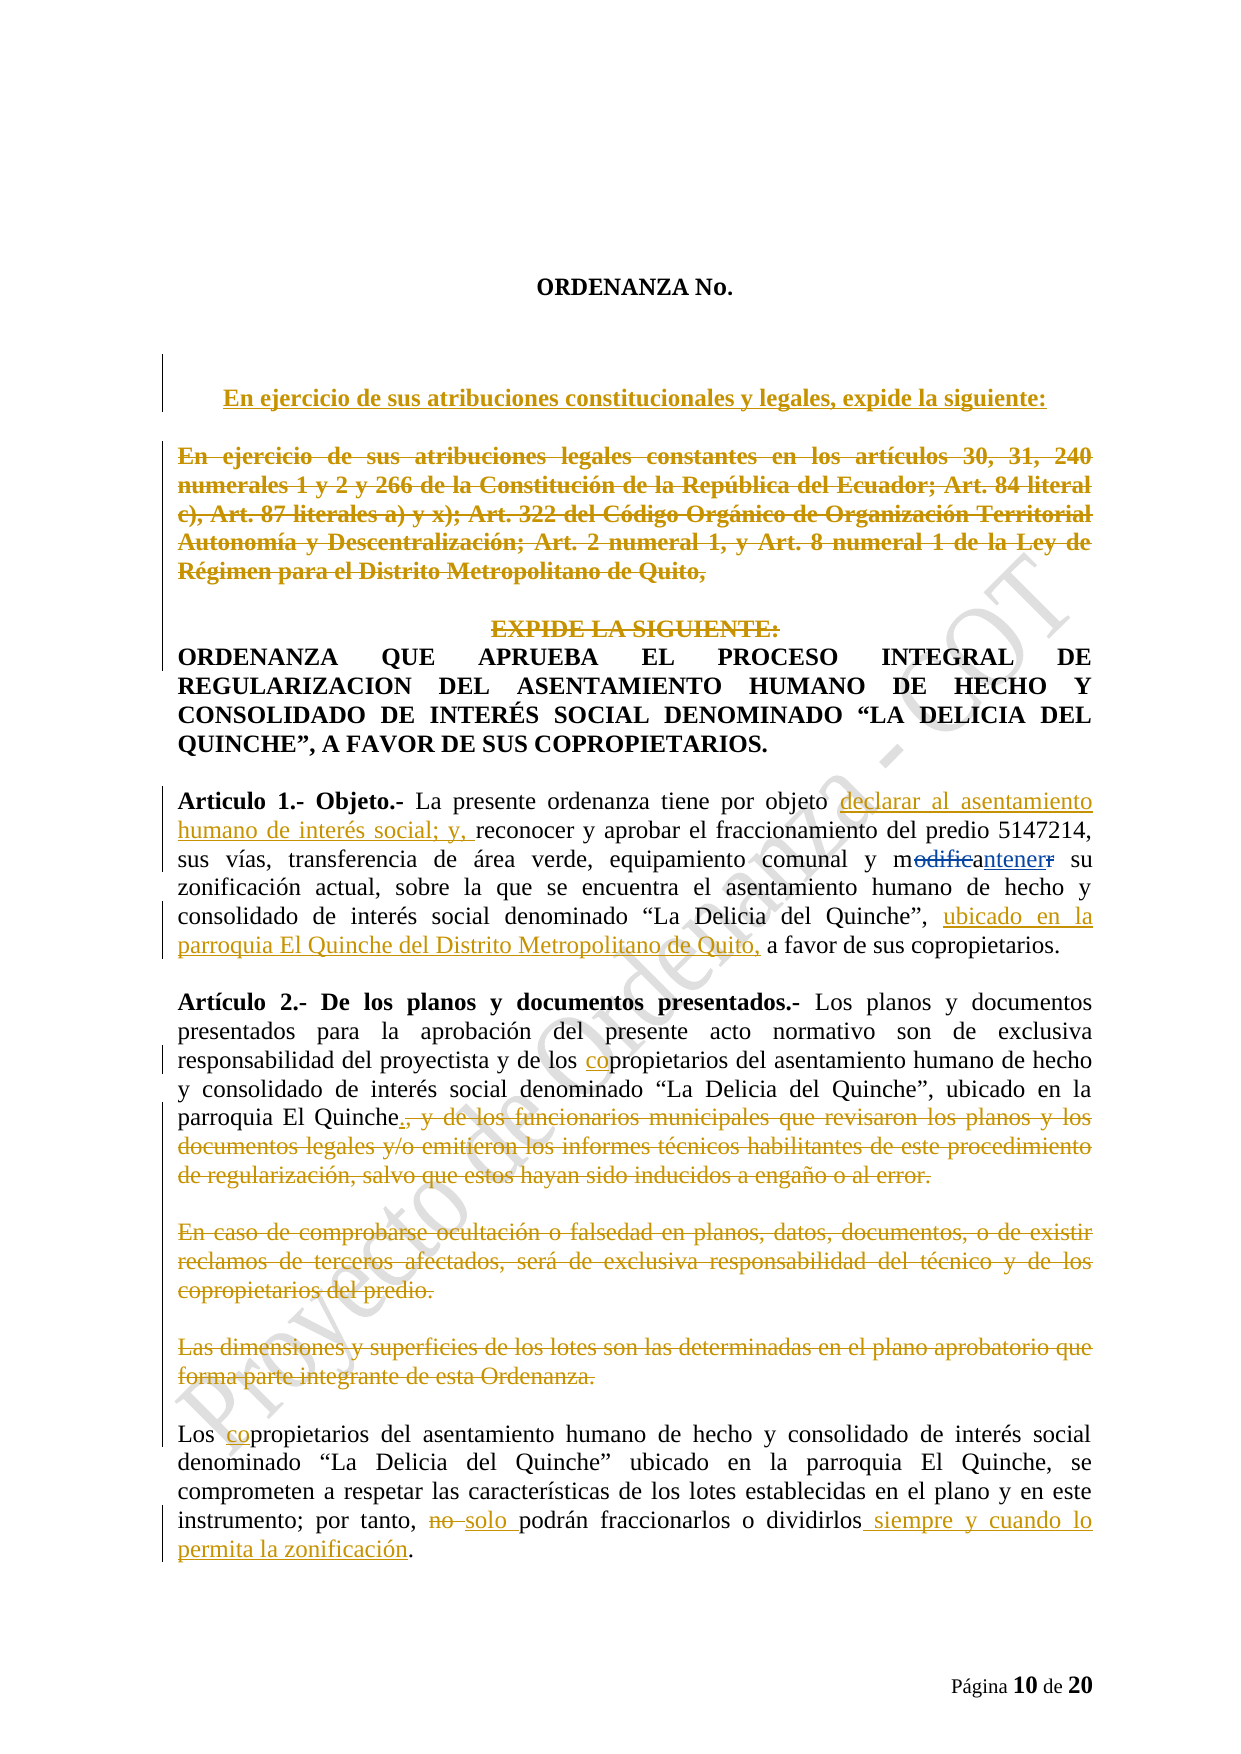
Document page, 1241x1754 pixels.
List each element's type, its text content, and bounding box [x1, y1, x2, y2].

text Los propietarios del asentamiento humano de hecho y consolidado de interés social denominado “La Delicia del Quinche” ubicado en la parroquia El Quinche, se comprometen a respetar las características de los lotes establecidas en el plano y en este instrumento; por tanto, podrán fraccionarlos o dividirlos. [177, 1419, 1093, 1562]
text ORDENANZA QUE APRUEBA EL PROCESO INTEGRAL DE REGULARIZACION DEL ASENTAMIENTO HUMANO DE HECHO Y CONSOLIDADO DE INTERÉS SOCIAL DENOMINADO “LA DELICIA DEL QUINCHE”, A FAVOR DE SUS COPROPIETARIOS. [177, 642, 1093, 757]
text Articulo 1.- Objeto.- La presente ordenanza tiene por objeto reconocer y aprobar el fraccionamiento del predio 5147214, sus vías, transferencia de área verde, equipamiento comunal y ma su zonificación actual, sobre la que se encuentra el asentamiento humano de hecho y consolidado de interés social denominado “La Delicia del Quinche”, a favor de sus copropietarios. [177, 786, 1093, 959]
text Artículo 2.- De los planos y documentos presentados.- Los planos y documentos presentados para la aprobación del presente acto normativo son de exclusiva responsabilidad del proyectista y de los propietarios del asentamiento humano de hecho y consolidado de interés social denominado “La Delicia del Quinche”, ubicado en la parroquia El Quinche [177, 987, 1093, 1189]
